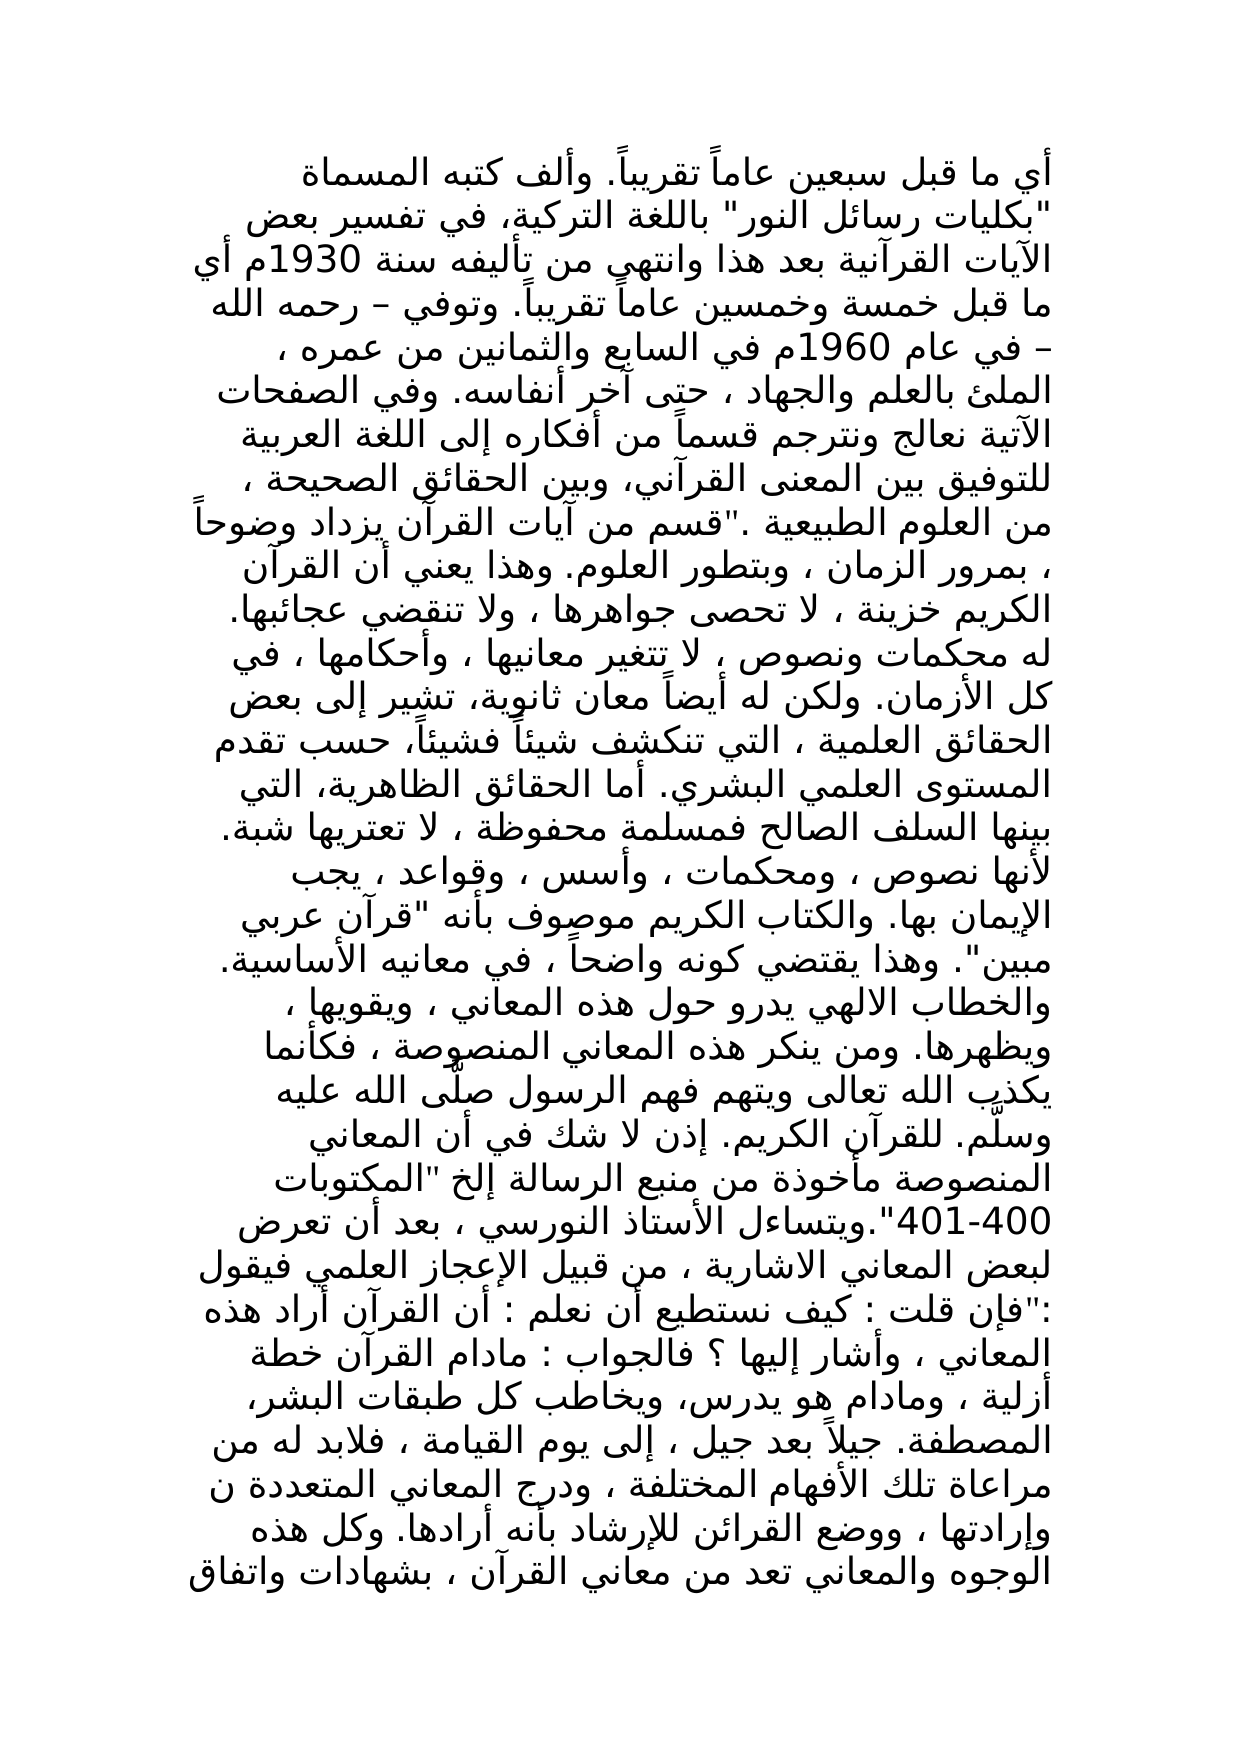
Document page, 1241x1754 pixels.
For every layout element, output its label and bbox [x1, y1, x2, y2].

text [187, 150, 1053, 1593]
